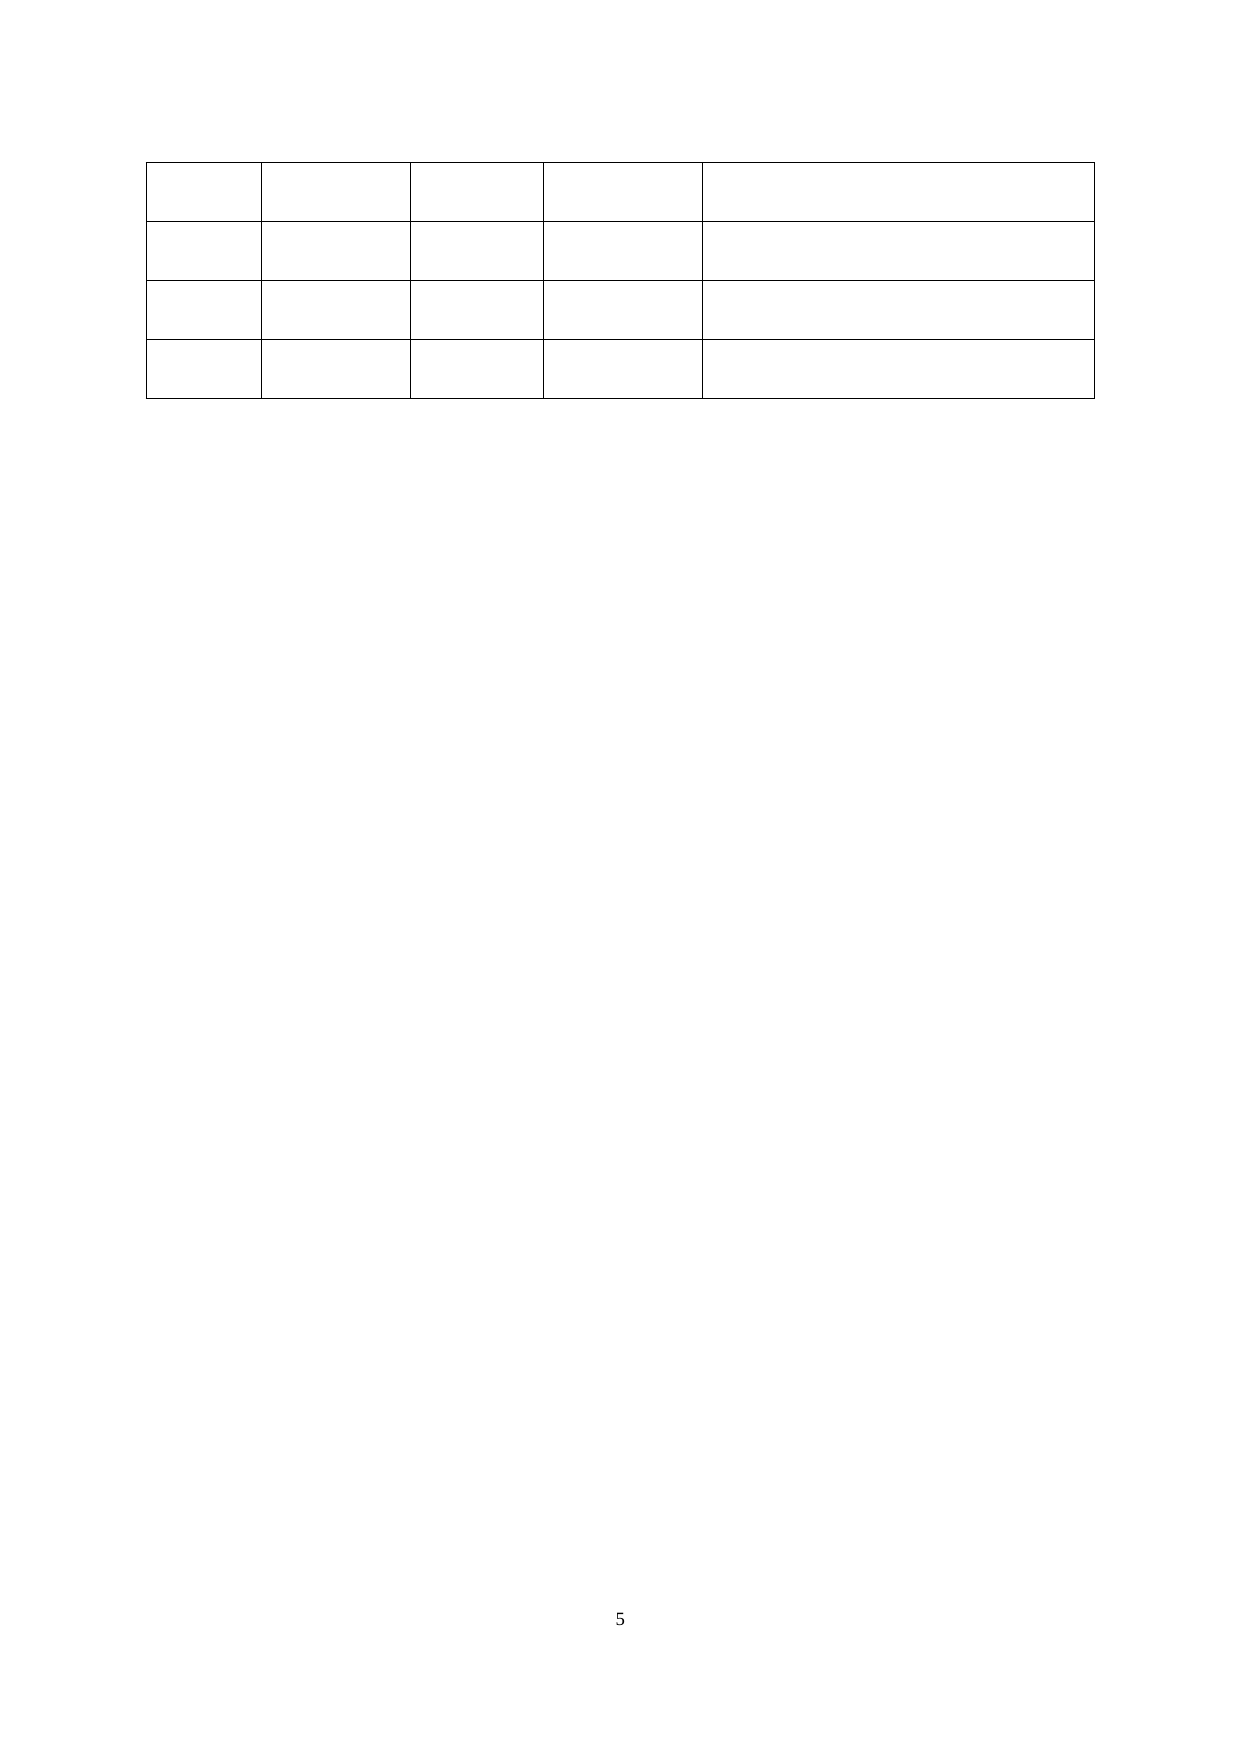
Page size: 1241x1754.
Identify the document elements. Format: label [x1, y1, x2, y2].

table_cell [147, 163, 261, 221]
table_cell [411, 222, 543, 280]
table_cell [544, 163, 702, 221]
table_cell [411, 281, 543, 339]
table_cell [544, 281, 702, 339]
table_cell [544, 340, 702, 398]
table_cell [262, 163, 410, 221]
table_cell [262, 340, 410, 398]
table_cell [147, 222, 261, 280]
table_cell [411, 340, 543, 398]
table_cell [703, 222, 1094, 280]
table_cell [262, 222, 410, 280]
table_cell [703, 163, 1094, 221]
table_cell [262, 281, 410, 339]
table_cell [544, 222, 702, 280]
table_cell [703, 281, 1094, 339]
table_cell [411, 163, 543, 221]
table_cell [147, 340, 261, 398]
table_cell [147, 281, 261, 339]
table_cell [703, 340, 1094, 398]
